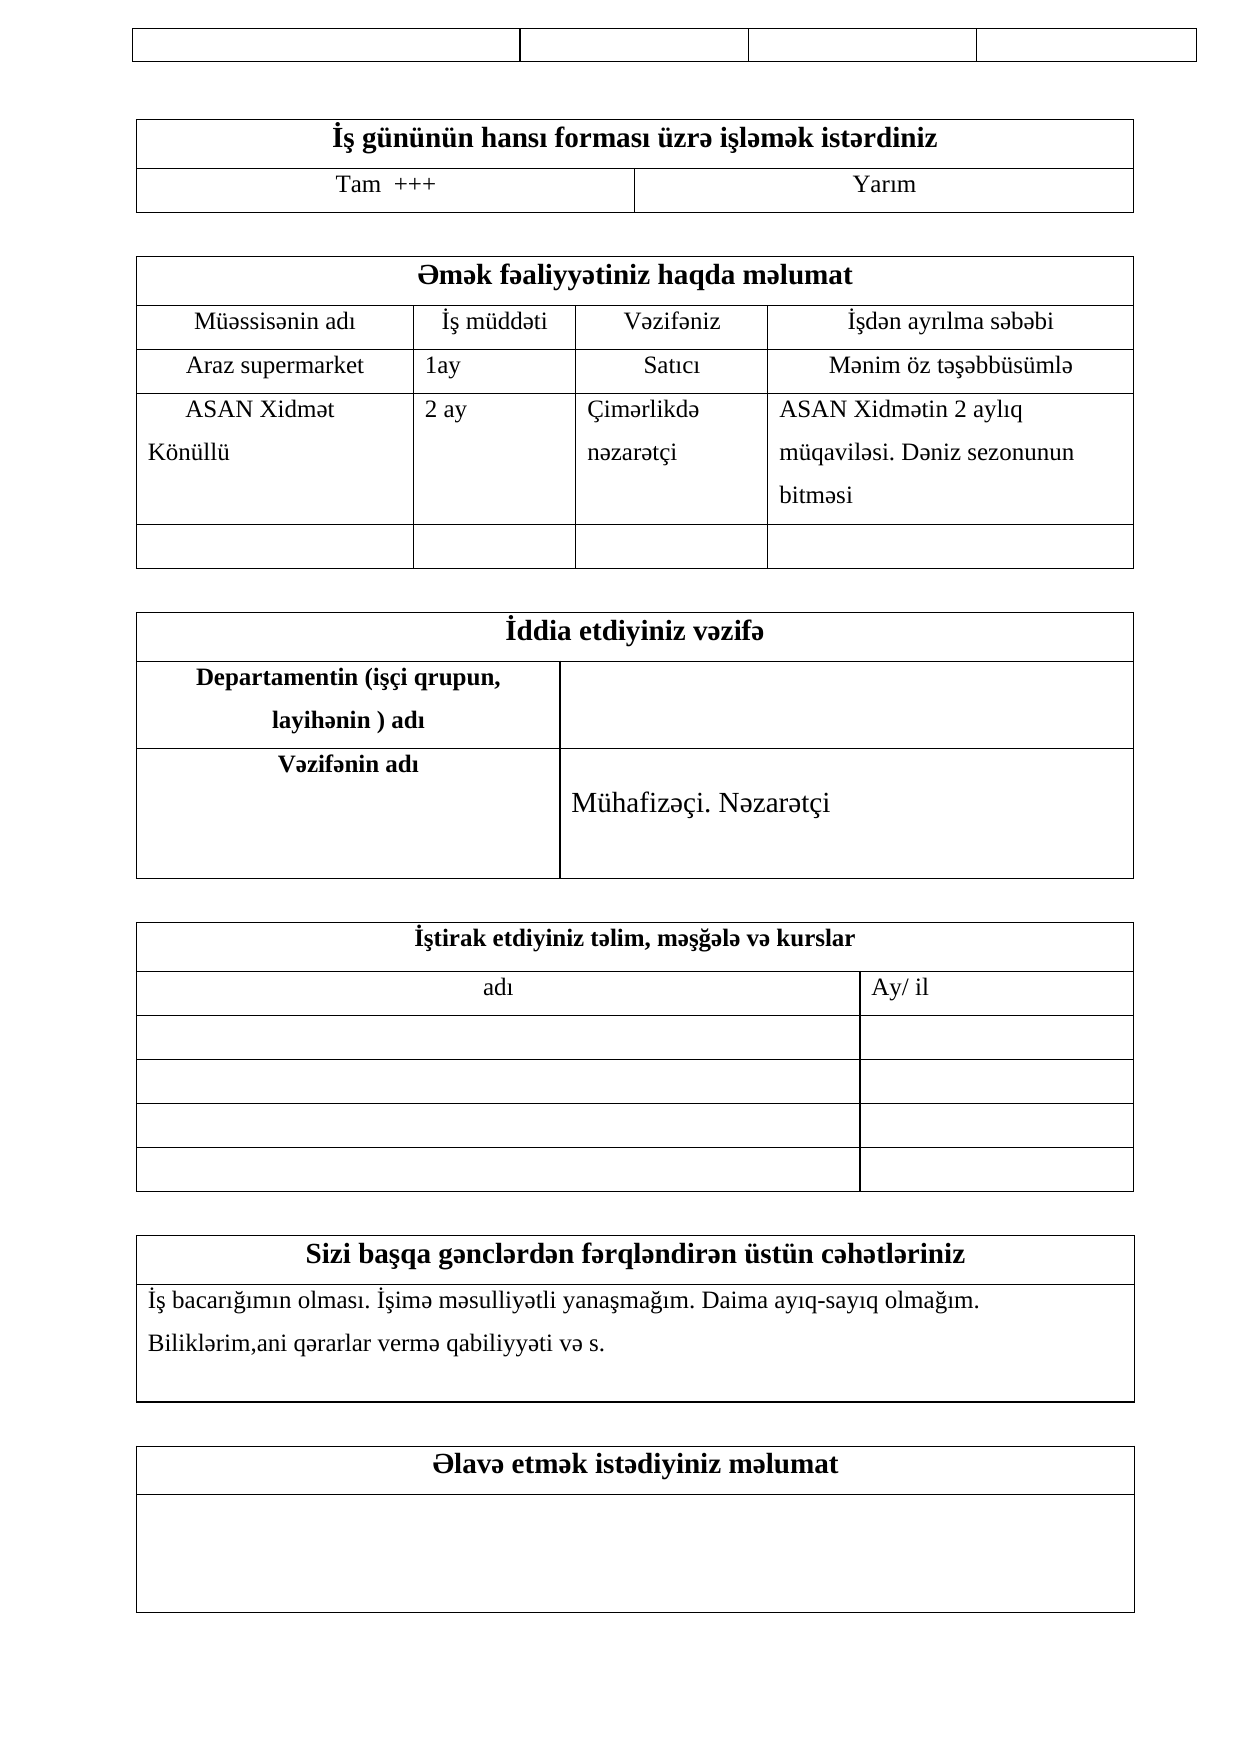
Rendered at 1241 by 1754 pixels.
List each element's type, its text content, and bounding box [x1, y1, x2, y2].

table_cell Vəzifəniz [576, 306, 767, 349]
table_cell Vəzifənin adı [137, 749, 559, 878]
table_cell [137, 1148, 859, 1191]
table_header İddia etdiyiniz vəzifə [137, 613, 1133, 661]
table_cell [861, 1148, 1133, 1191]
table_cell [133, 29, 519, 61]
table_cell 1ay [414, 350, 575, 393]
table_cell Ay/ il [861, 972, 1133, 1015]
table_cell Araz supermarket [137, 350, 413, 393]
table_cell Mənim öz təşəbbüsümlə [768, 350, 1133, 393]
table_cell 2 ay [414, 394, 575, 523]
table_cell [414, 525, 575, 568]
table_cell [137, 525, 413, 568]
table_cell Çimərlikdə nəzarətçi [576, 394, 767, 523]
table_cell [861, 1016, 1133, 1059]
table_header İş gününün hansı forması üzrə işləmək istərdiniz [137, 120, 1133, 168]
table_cell [137, 1060, 859, 1103]
table_cell [749, 29, 976, 61]
table_cell ASAN Xidmətin 2 aylıq müqaviləsi. Dəniz sezonunun bitməsi [768, 394, 1133, 523]
table_cell [137, 1016, 859, 1059]
table_cell [861, 1060, 1133, 1103]
table_cell [137, 1495, 1134, 1612]
table_cell Mühafizəçi. Nəzarətçi [561, 749, 1133, 878]
table_cell Departamentin (işçi qrupun, layihənin ) adı [137, 662, 559, 748]
table_cell Tam +++ [137, 169, 634, 212]
table_cell [861, 1104, 1133, 1147]
table_cell [561, 662, 1133, 748]
table_cell İş müddəti [414, 306, 575, 349]
table_header Sizi başqa gənclərdən fərqləndirən üstün cəhətləriniz [137, 1236, 1134, 1284]
table_cell [977, 29, 1196, 61]
table_cell [521, 29, 748, 61]
table_cell Satıcı [576, 350, 767, 393]
table_cell Müəssisənin adı [137, 306, 413, 349]
table_header Əmək fəaliyyətiniz haqda məlumat [137, 257, 1133, 305]
table_cell [576, 525, 767, 568]
table_cell Yarım [635, 169, 1133, 212]
table_cell adı [137, 972, 859, 1015]
table_cell İş bacarığımın olması. İşimə məsulliyətli yanaşmağım. Daima ayıq-sayıq olmağım. Biliklərim,ani qərarlar vermə qabiliyyəti və s. [137, 1285, 1134, 1401]
table_header İştirak etdiyiniz təlim, məşğələ və kurslar [137, 923, 1133, 971]
table_cell İşdən ayrılma səbəbi [768, 306, 1133, 349]
table_header Əlavə etmək istədiyiniz məlumat [137, 1447, 1134, 1494]
table_cell ASAN Xidmət Könüllü [137, 394, 413, 523]
table_cell [768, 525, 1133, 568]
table_cell [137, 1104, 859, 1147]
